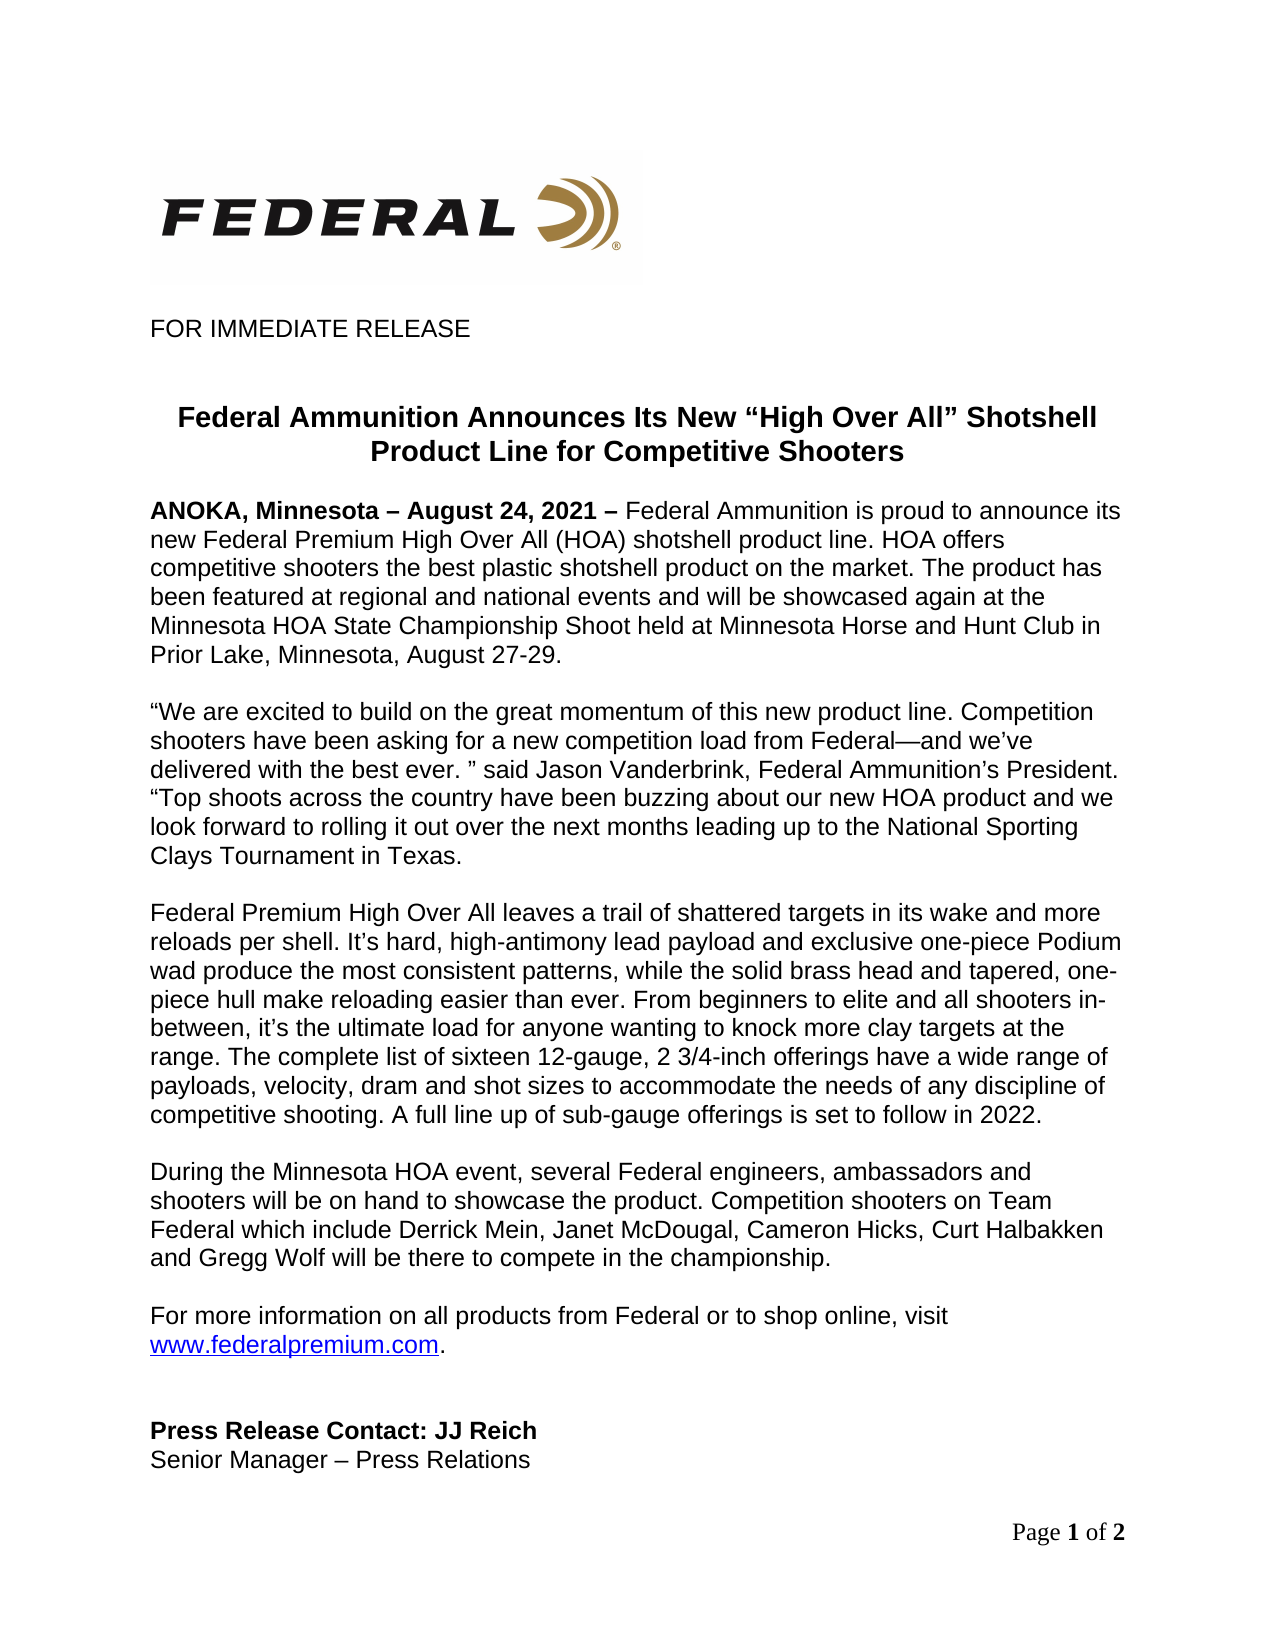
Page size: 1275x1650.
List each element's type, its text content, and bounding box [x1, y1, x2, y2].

text During the Minnesota HOA event, several Federal engineers, ambassadors and shooters will be on hand to showcase the product. Competition shooters on Team Federal which include Derrick Mein, Janet McDougal, Cameron Hicks, Curt Halbakken and Gregg Wolf will be there to compete in the championship. [150, 1157, 1125, 1272]
text Senior Manager – Press Relations [150, 1444, 1125, 1473]
picture [150, 150, 643, 285]
text www.federalpremium.com. [150, 1329, 1125, 1358]
text “We are excited to build on the great momentum of this new product line. Competition shooters have been asking for a new competition load from Federal—and we’ve delivered with the best ever. ” said Jason Vanderbrink, Federal Ammunition’s President. “Top shoots across the country have been buzzing about our new HOA product and we look forward to rolling it out over the next months leading up to the National Sporting Clays Tournament in Texas. [150, 697, 1125, 869]
text For more information on all products from Federal or to shop online, visit [150, 1301, 1125, 1329]
text FOR IMMEDIATE RELEASE [150, 314, 1125, 342]
text ANOKA, Minnesota – August 24, 2021 – Federal Ammunition is proud to announce its new Federal Premium High Over All (HOA) shotshell product line. HOA offers competitive shooters the best plastic shotshell product on the market. The product has been featured at regional and national events and will be showcased again at the Minnesota HOA State Championship Shoot held at Minnesota Horse and Hunt Club in Prior Lake, Minnesota, August 27-29. [150, 496, 1125, 668]
text Federal Ammunition Announces Its New “High Over All” Shotshell Product Line for Competitive Shooters [150, 400, 1125, 467]
text Federal Premium High Over All leaves a trail of shattered targets in its wake and more reloads per shell. It’s hard, high-antimony lead payload and exclusive one-piece Podium wad produce the most consistent patterns, while the solid brass head and tapered, one-piece hull make reloading easier than ever. From beginners to elite and all shooters in-between, it’s the ultimate load for anyone wanting to knock more clay targets at the range. The complete list of sixteen 12-gauge, 2 3/4-inch offerings have a wide range of payloads, velocity, dram and shot sizes to accommodate the needs of any discipline of competitive shooting. A full line up of sub-gauge offerings is set to follow in 2022. [150, 898, 1125, 1128]
text Press Release Contact: JJ Reich [150, 1416, 1125, 1444]
